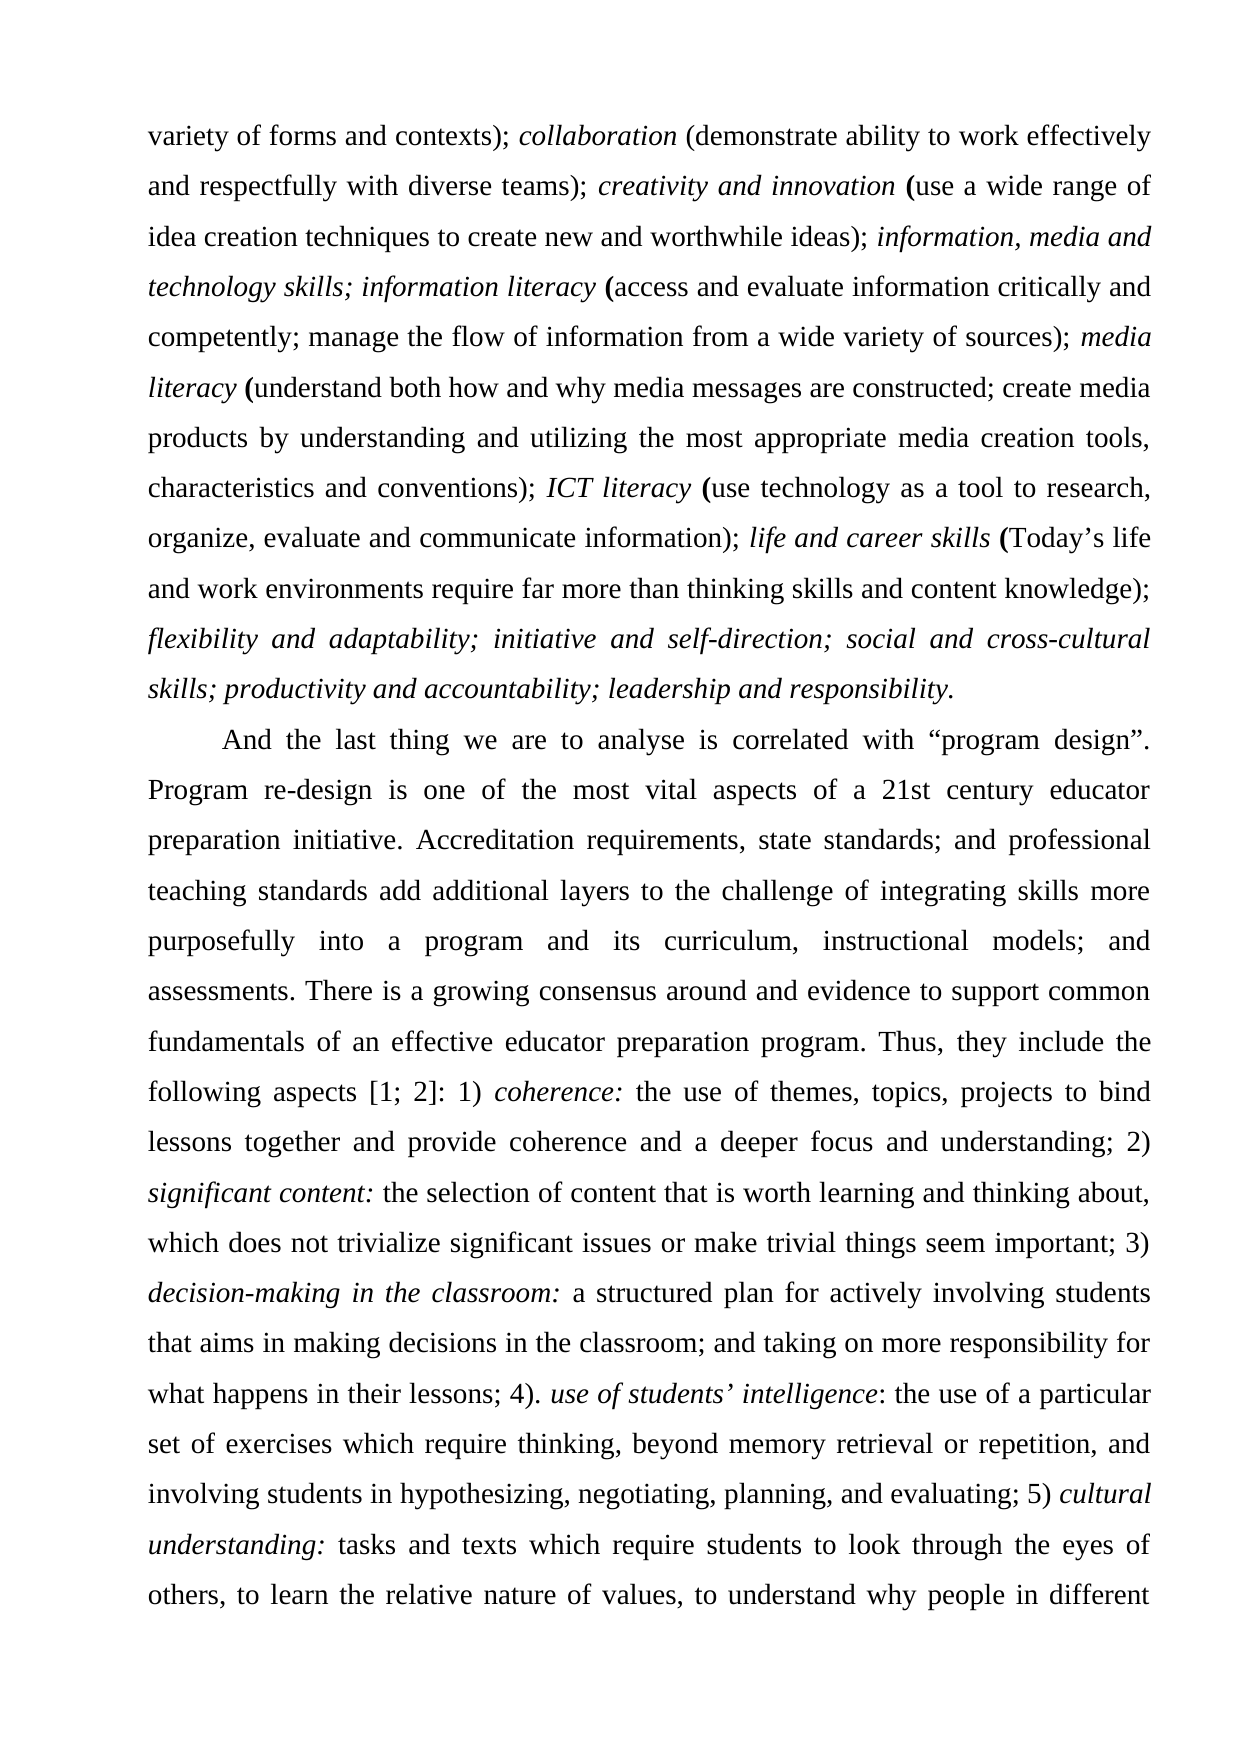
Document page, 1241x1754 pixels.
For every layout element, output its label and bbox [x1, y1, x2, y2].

text [148, 722, 1152, 1611]
text [148, 118, 1152, 705]
